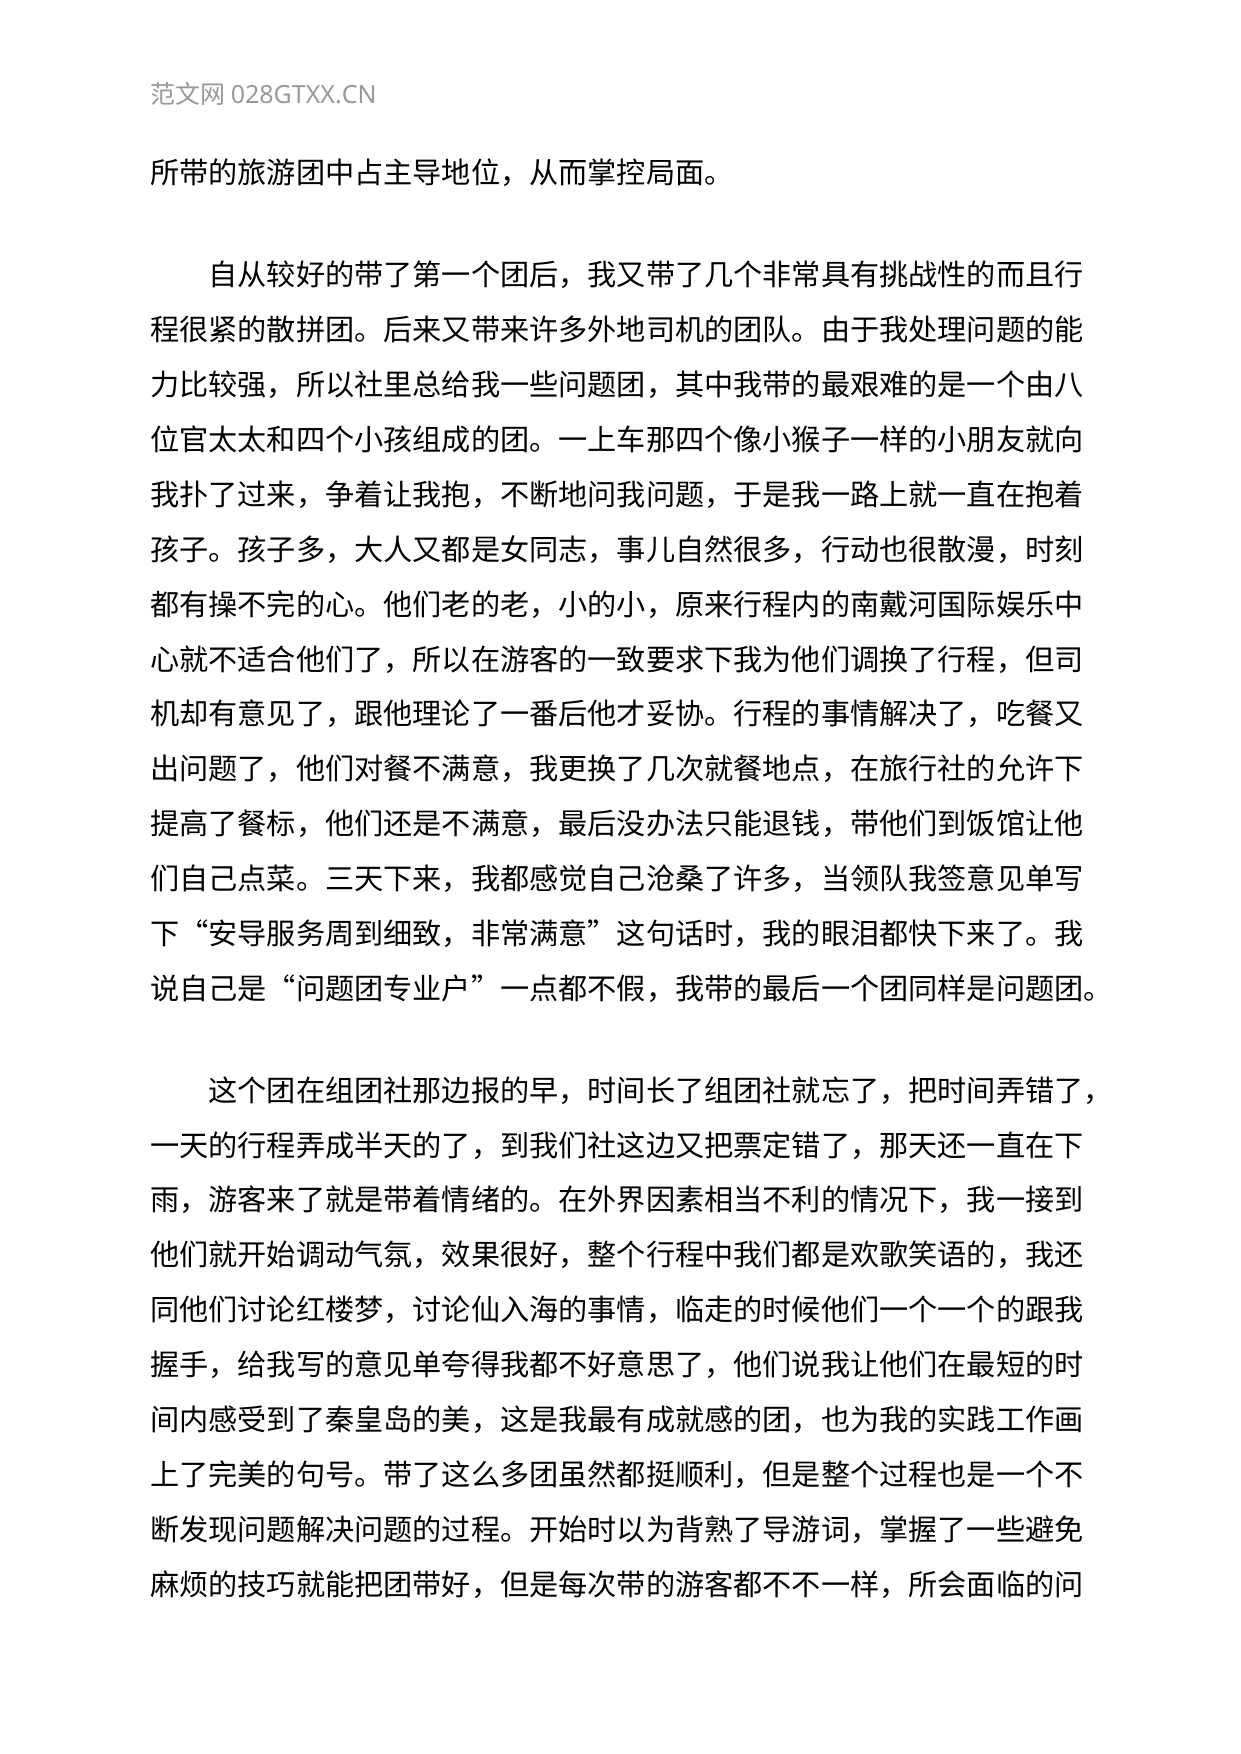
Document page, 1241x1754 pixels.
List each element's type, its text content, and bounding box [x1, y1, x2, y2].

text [150, 1067, 1090, 1603]
text 自从较好的带了第一个团后，我又带了几个非常具有挑战性的而且行程很紧的散拼团。后来又带来许多外地司机的团队。由于我处理问题的能力比较强，所以社里总给我一些问题团，其中我带的最艰难的是一个由八位官太太和四个小孩组成的团。一上车那四个像小猴子一样的小朋友就向我扑了过来，争着让我抱，不断地问我问题，于是我一路上就一直在抱着孩子。孩子多，大人又都是女同志，事儿自然很多，行动也很散漫，时刻都有操不完的心。他们老的老，小的小，原来行程内的南戴河国际娱乐中心就不适合他们了，所以在游客的一致要求下我为他们调换了行程，但司机却有意见了，跟他理论了一番后他才妥协。行程的事情解决了，吃餐又出问题了，他们对餐不满意，我更换了几次就餐地点，在旅行社的允许下提高了餐标，他们还是不满意，最后没办法只能退钱，带他们到饭馆让他们自己点菜。三天下来，我都感觉自己沧桑了许多，当领队我签意见单写下“安导服务周到细致，非常满意”这句话时，我的眼泪都快下来了。我说自己是“问题团专业户”一点都不假，我带的最后一个团同样是问题团。 [150, 252, 1090, 1008]
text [150, 150, 1090, 192]
